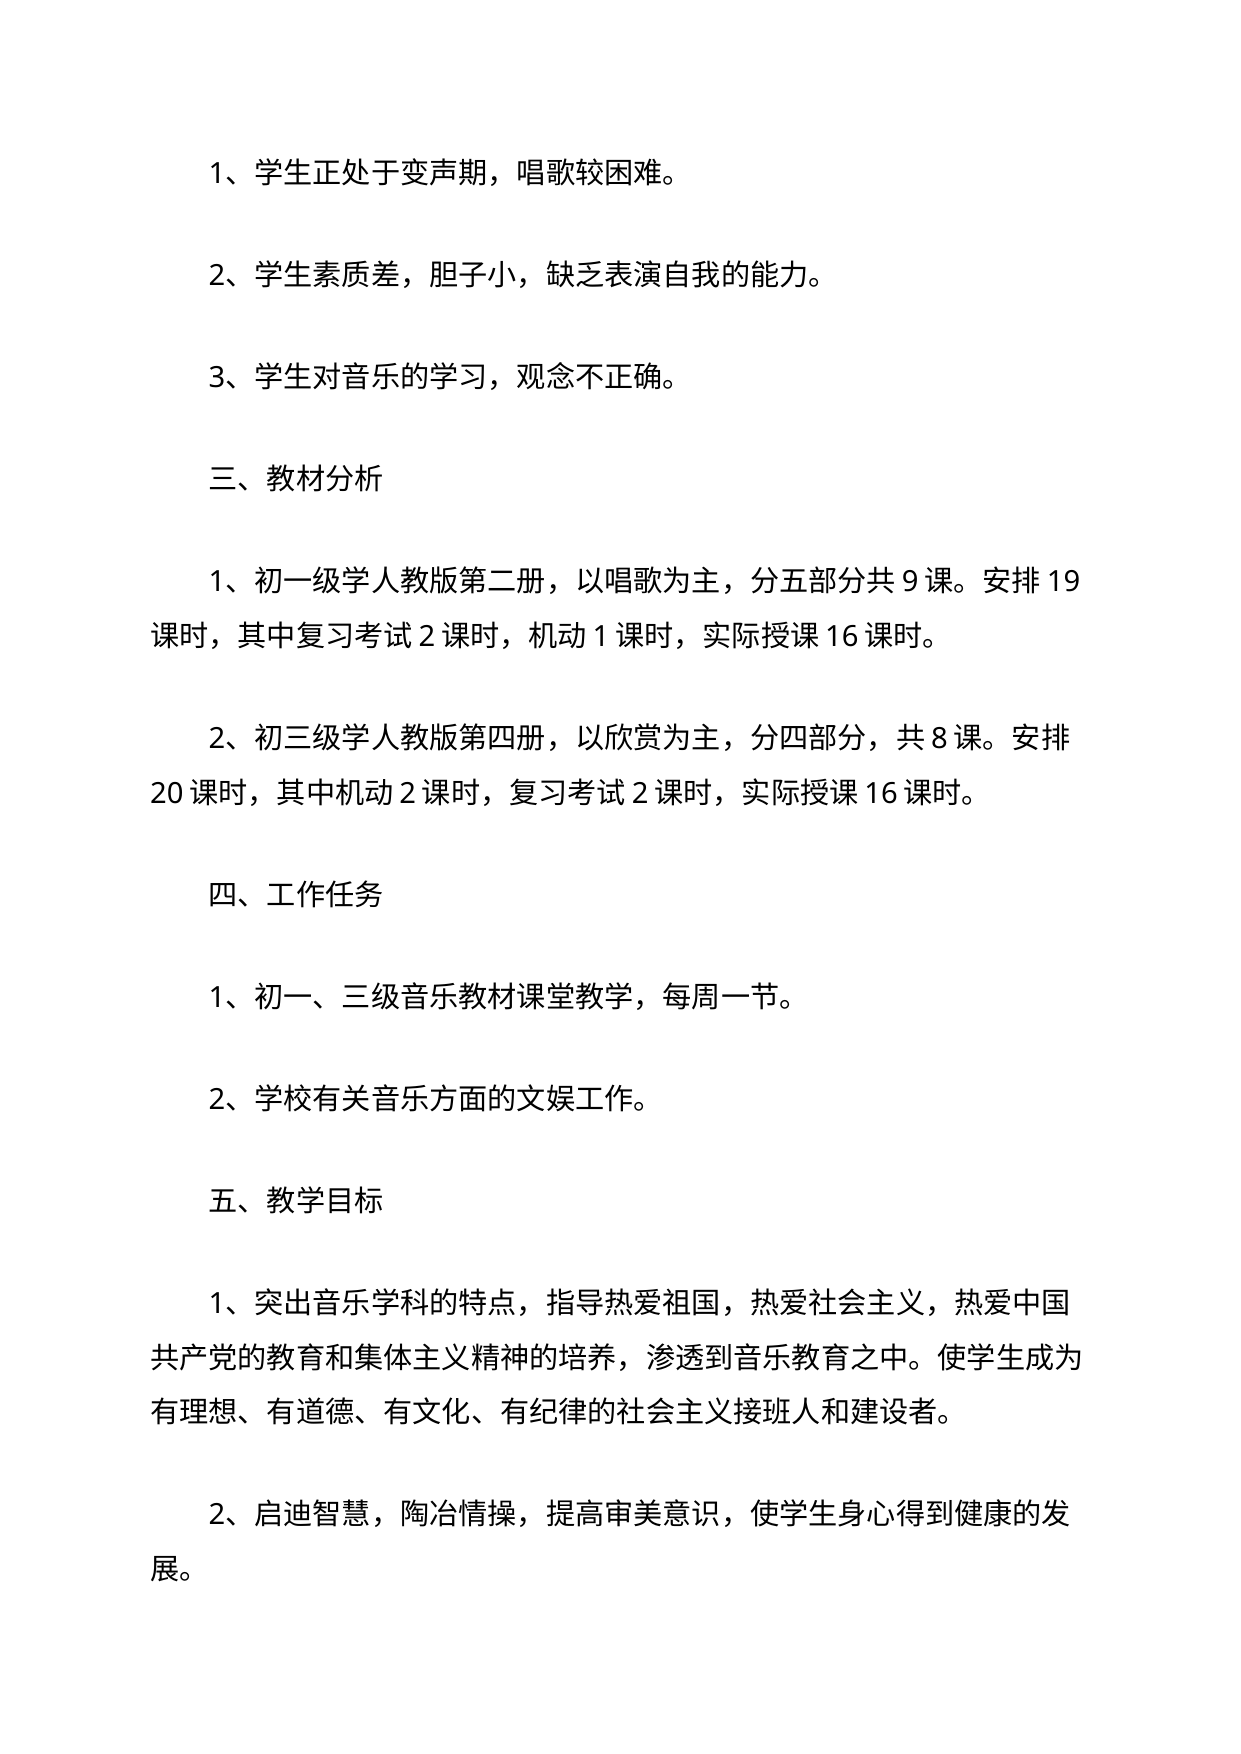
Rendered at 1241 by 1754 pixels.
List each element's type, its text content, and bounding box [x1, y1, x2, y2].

text 1、学生正处于变声期，唱歌较困难。 [150, 150, 1090, 192]
text 三、教材分析 [150, 456, 1090, 498]
text 1、突出音乐学科的特点，指导热爱祖国，热爱社会主义，热爱中国共产党的教育和集体主义精神的培养，渗透到音乐教育之中。使学生成为有理想、有道德、有文化、有纪律的社会主义接班人和建设者。 [150, 1279, 1090, 1431]
text 2、学生素质差，胆子小，缺乏表演自我的能力。 [150, 252, 1090, 294]
text 2、启迪智慧，陶冶情操，提高审美意识，使学生身心得到健康的发展。 [150, 1491, 1090, 1588]
text 四、工作任务 [150, 872, 1090, 914]
text 五、教学目标 [150, 1177, 1090, 1220]
text 1、初一、三级音乐教材课堂教学，每周一节。 [150, 973, 1090, 1016]
text 2、初三级学人教版第四册，以欣赏为主，分四部分，共8课。安排20课时，其中机动2课时，复习考试2课时，实际授课16课时。 [150, 715, 1090, 812]
text 2、学校有关音乐方面的文娱工作。 [150, 1075, 1090, 1118]
text 3、学生对音乐的学习，观念不正确。 [150, 354, 1090, 396]
text 1、初一级学人教版第二册，以唱歌为主，分五部分共9课。安排19课时，其中复习考试2课时，机动1课时，实际授课16课时。 [150, 558, 1090, 655]
